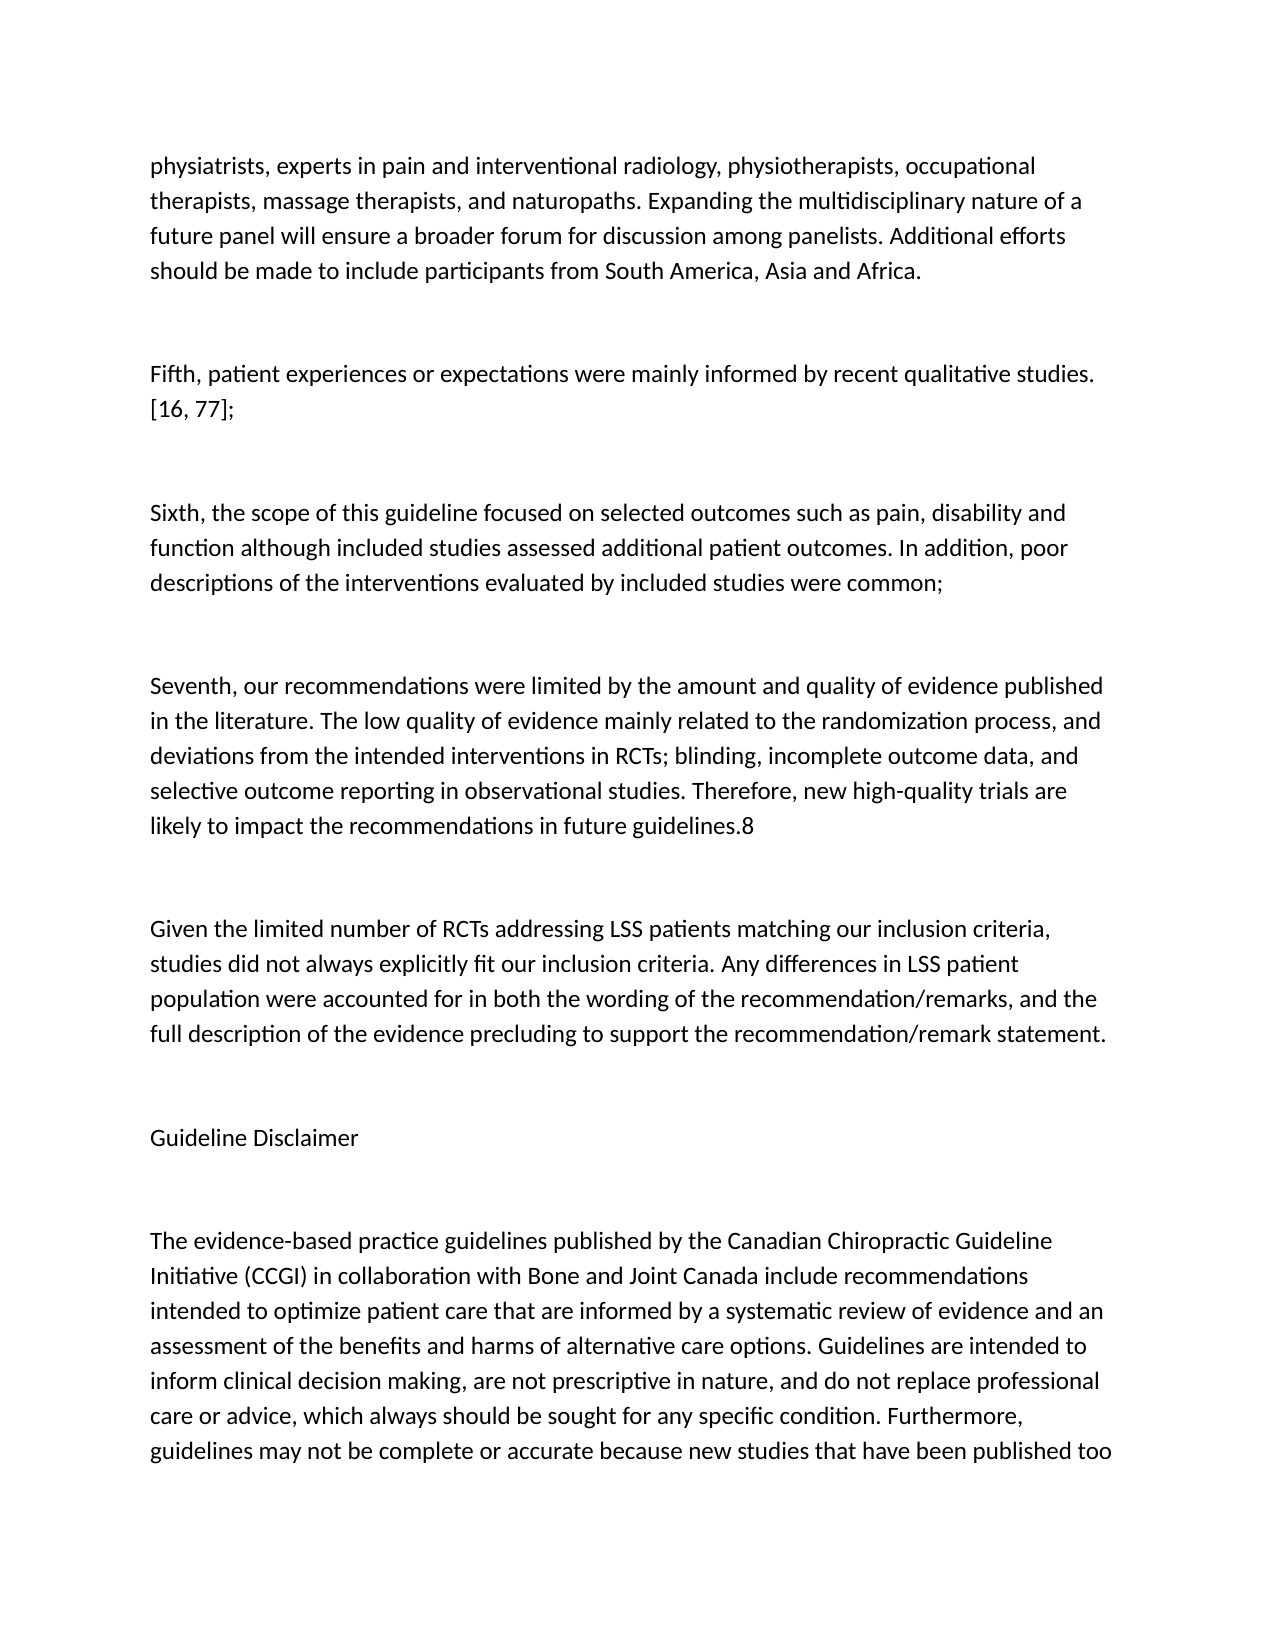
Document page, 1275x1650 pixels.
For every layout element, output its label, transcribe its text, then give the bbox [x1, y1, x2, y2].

text Fifth, patient experiences or expectations were mainly informed by recent qualitative studies. [16, 77]; [150, 358, 1125, 424]
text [150, 150, 1125, 286]
text Given the limited number of RCTs addressing LSS patients matching our inclusion criteria, studies did not always explicitly fit our inclusion criteria. Any differences in LSS patient population were accounted for in both the wording of the recommendation/remarks, and the full description of the evidence precluding to support the recommendation/remark statement. [150, 913, 1125, 1049]
text Sixth, the scope of this guideline focused on selected outcomes such as pain, disability and function although included studies assessed additional patient outcomes. In addition, poor descriptions of the interventions evaluated by included studies were common; [150, 497, 1125, 597]
text Seventh, our recommendations were limited by the amount and quality of evidence published in the literature. The low quality of evidence mainly related to the randomization process, and deviations from the intended interventions in RCTs; blinding, incomplete outcome data, and selective outcome reporting in observational studies. Therefore, new high-quality trials are likely to impact the recommendations in future guidelines.8 [150, 670, 1125, 841]
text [150, 1225, 1125, 1466]
text Guideline Disclaimer [150, 1122, 1125, 1152]
